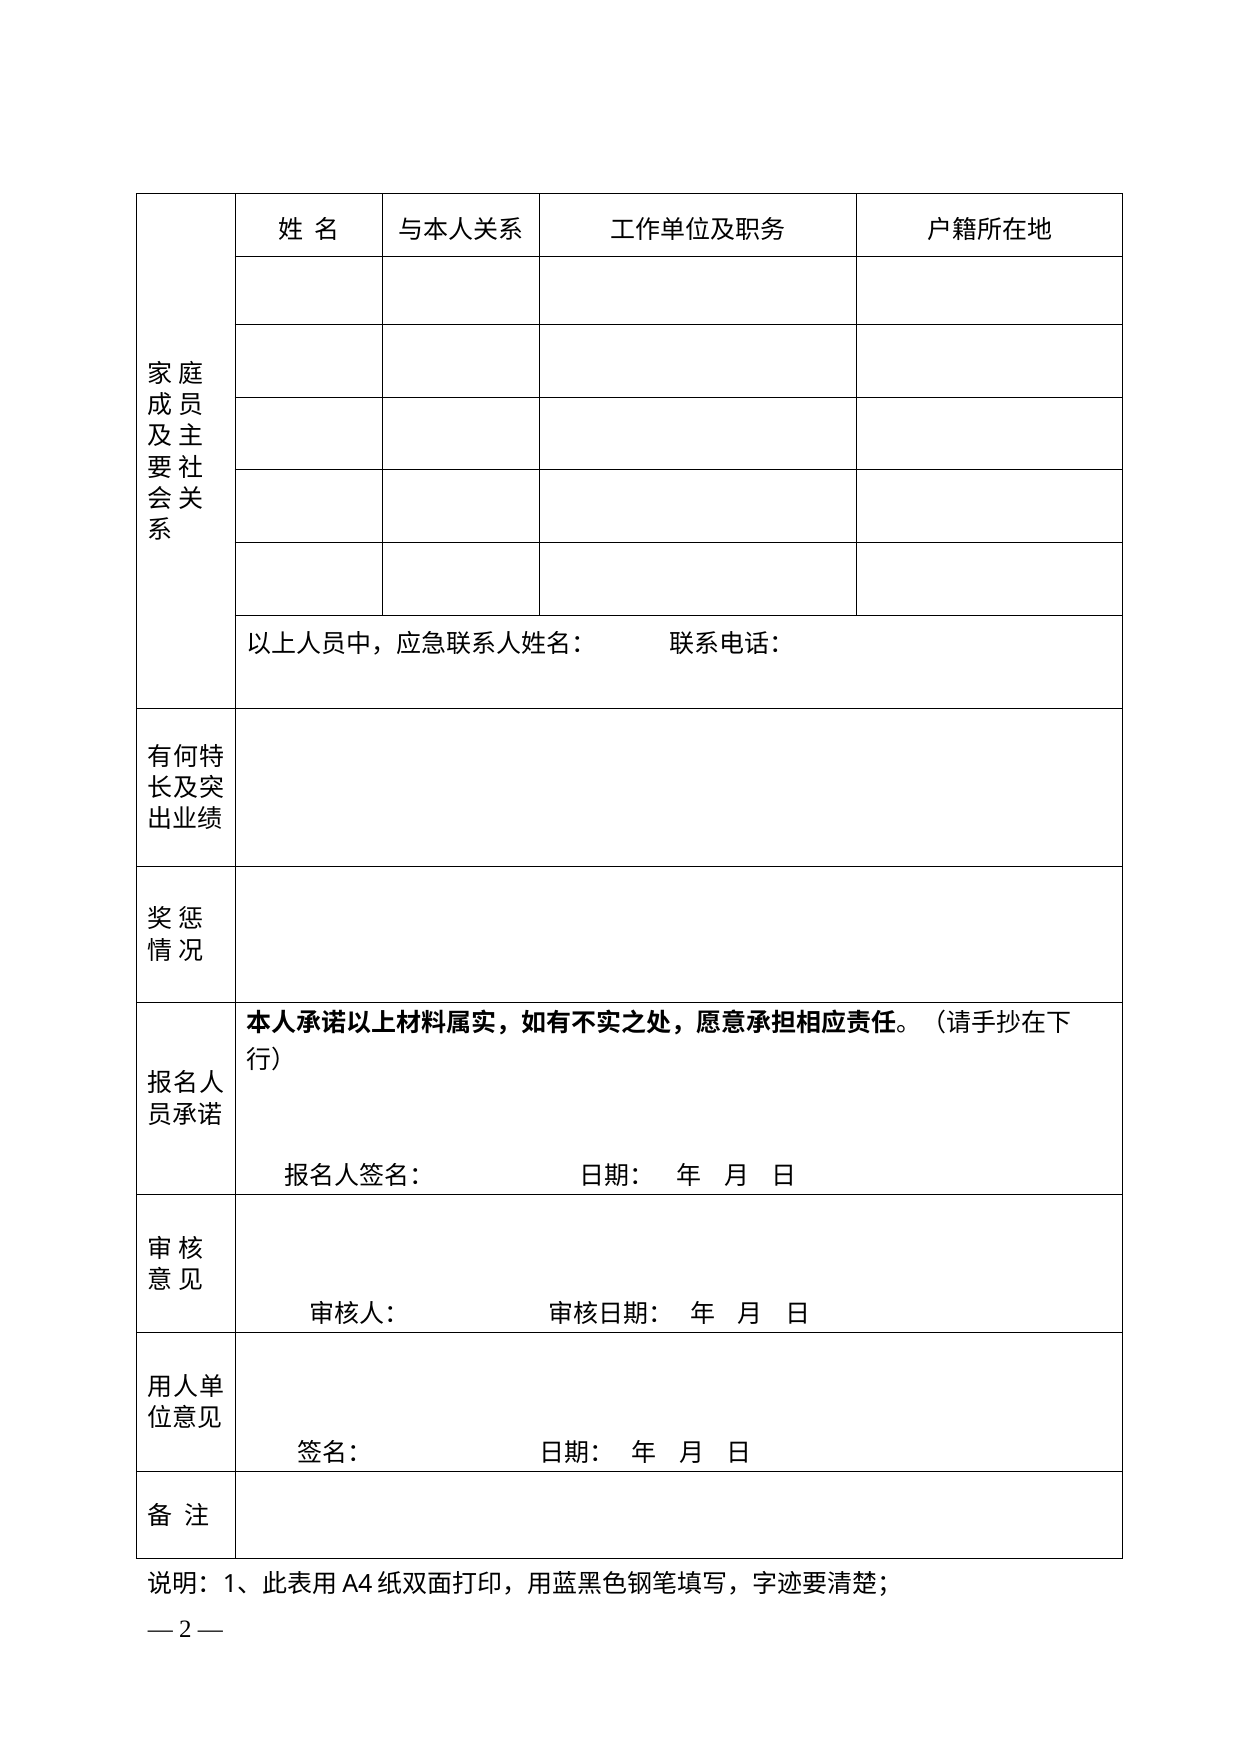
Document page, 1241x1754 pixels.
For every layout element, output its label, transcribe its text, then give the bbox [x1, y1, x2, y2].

table_cell 签名： 日期： 年 月 日 [236, 1333, 1122, 1471]
table_header 家 庭 成 员 及 主 要 社 会 关 系 [137, 194, 235, 708]
table_header 户籍所在地 [857, 194, 1122, 256]
table_cell [857, 325, 1122, 397]
table_cell 审核人： 审核日期： 年 月 日 [236, 1195, 1122, 1332]
table_cell [383, 543, 539, 615]
table_cell 奖 惩 情 况 [137, 867, 235, 1002]
table_cell 报名人员承诺 [137, 1003, 235, 1193]
table_cell [857, 398, 1122, 469]
table_cell 审 核 意 见 [137, 1195, 235, 1332]
table_cell [383, 257, 539, 324]
table_cell 用人单位意见 [137, 1333, 235, 1471]
table_header 与本人关系 [383, 194, 539, 256]
table_cell [540, 543, 856, 615]
table_cell [236, 709, 1122, 866]
table_cell 以上人员中，应急联系人姓名： 联系电话： [236, 616, 1122, 708]
table_cell [236, 325, 382, 397]
table_cell [540, 325, 856, 397]
table_cell [236, 1472, 1122, 1558]
text 说明：1、此表用A4纸双面打印，用蓝黑色钢笔填写，字迹要清楚； [148, 1559, 1092, 1601]
table_header 姓 名 [236, 194, 382, 256]
table_cell [540, 470, 856, 542]
table_cell [383, 398, 539, 469]
table_cell [236, 257, 382, 324]
table_header 工作单位及职务 [540, 194, 856, 256]
table_cell [857, 543, 1122, 615]
table_cell [236, 470, 382, 542]
table_cell [540, 398, 856, 469]
table_cell [540, 257, 856, 324]
table_cell [857, 257, 1122, 324]
table_cell 有何特长及突出业绩 [137, 709, 235, 866]
table_cell 备 注 [137, 1472, 235, 1558]
table_cell [383, 325, 539, 397]
table_cell [236, 867, 1122, 1002]
table_cell [857, 470, 1122, 542]
table_cell [236, 398, 382, 469]
table_cell [236, 543, 382, 615]
table_cell 本人承诺以上材料属实，如有不实之处，愿意承担相应责任。（请手抄在下行） 报名人签名： 日期： 年 月 日 [236, 1003, 1122, 1193]
table_cell [383, 470, 539, 542]
